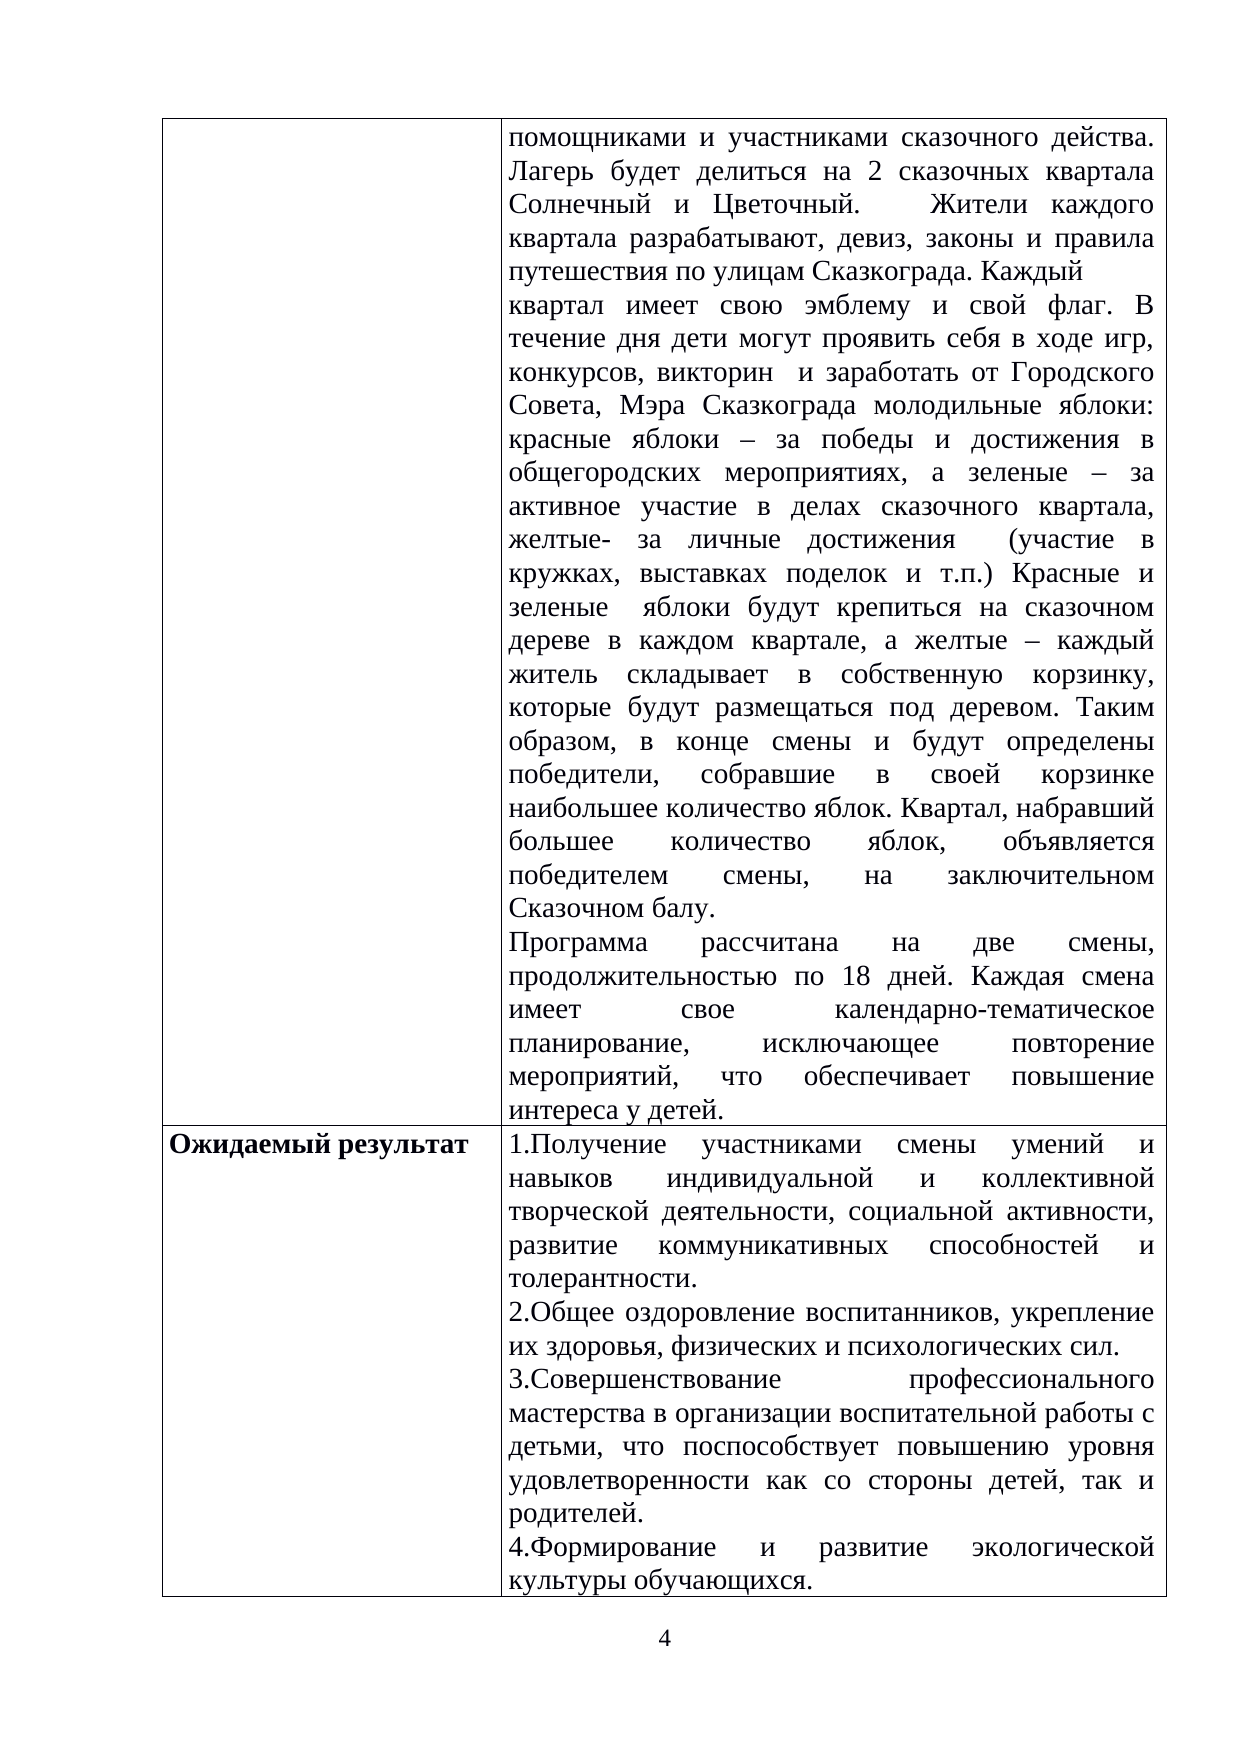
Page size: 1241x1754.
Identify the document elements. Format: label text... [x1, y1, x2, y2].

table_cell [163, 119, 501, 1125]
table_cell Ожидаемый результат [163, 1126, 501, 1596]
table_cell 1.Получение участниками смены умений и навыков индивидуальной и коллективной творческой деятельности, социальной активности, развитие коммуникативных способностей и толерантности. 2.Общее оздоровление воспитанников, укрепление их здоровья, физических и психологических сил. 3.Совершенствование профессионального мастерства в организации воспитательной работы с детьми, что поспособствует повышению уровня удовлетворенности как со стороны детей, так и родителей. 4.Формирование и развитие экологической культуры обучающихся. [502, 1126, 1166, 1596]
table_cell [502, 119, 1166, 1125]
